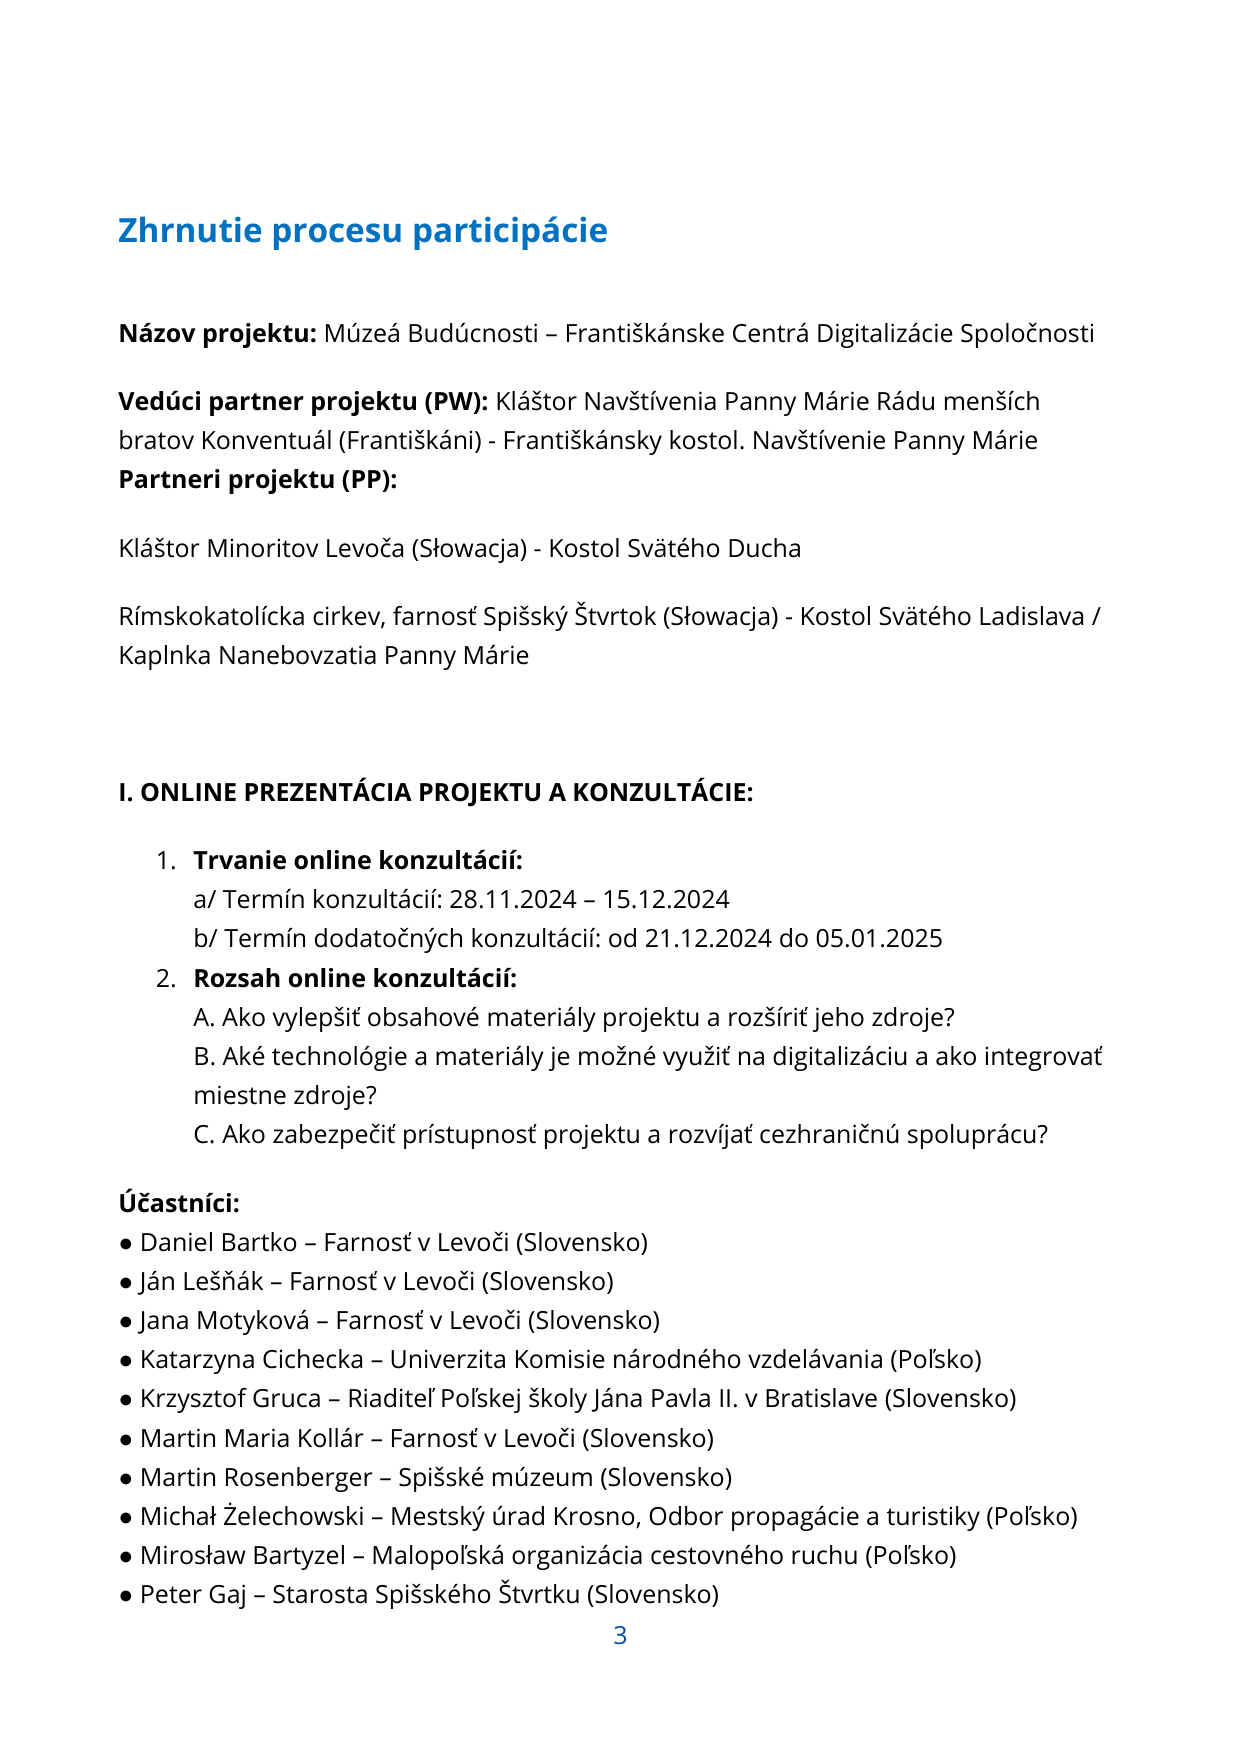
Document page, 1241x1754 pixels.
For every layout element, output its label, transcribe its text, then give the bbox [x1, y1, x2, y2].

text Kláštor Minoritov Levoča (Słowacja) - Kostol Svätého Ducha [118, 530, 1122, 564]
list Rozsah online konzultácií: A. Ako vylepšiť obsahové materiály projektu a rozšíriť jeho zdroje? B. Aké technológie a materiály je možné využiť na digitalizáciu a ako integrovať miestne zdroje? C. Ako zabezpečiť prístupnosť projektu a rozvíjať cezhraničnú spoluprácu? [156, 989, 1122, 1180]
list Trvanie online konzultácií: a/ Termín konzultácií: 28.11.2024 – 15.12.2024 b/ Termín dodatočných konzultácií: od 21.12.2024 do 05.01.2025 [156, 843, 1122, 955]
text Rímskokatolícka cirkev, farnosť Spišský Štvrtok (Słowacja) - Kostol Svätého Ladislava / Kaplnka Nanebovzatia Panny Márie [118, 598, 1122, 672]
text Zhrnutie procesu participácie [118, 207, 1122, 252]
text I. ONLINE PREZENTÁCIA PROJEKTU A KONZULTÁCIE: [118, 774, 1122, 808]
text Názov projektu: Múzeá Budúcnosti – Františkánske Centrá Digitalizácie Spoločnosti [118, 281, 1122, 349]
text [118, 1214, 1122, 1601]
text Vedúci partner projektu (PW): Kláštor Navštívenia Panny Márie Rádu menších bratov Konventuál (Františkáni) - Františkánsky kostol. Navštívenie Panny Márie Partneri projektu (PP): [118, 383, 1122, 496]
